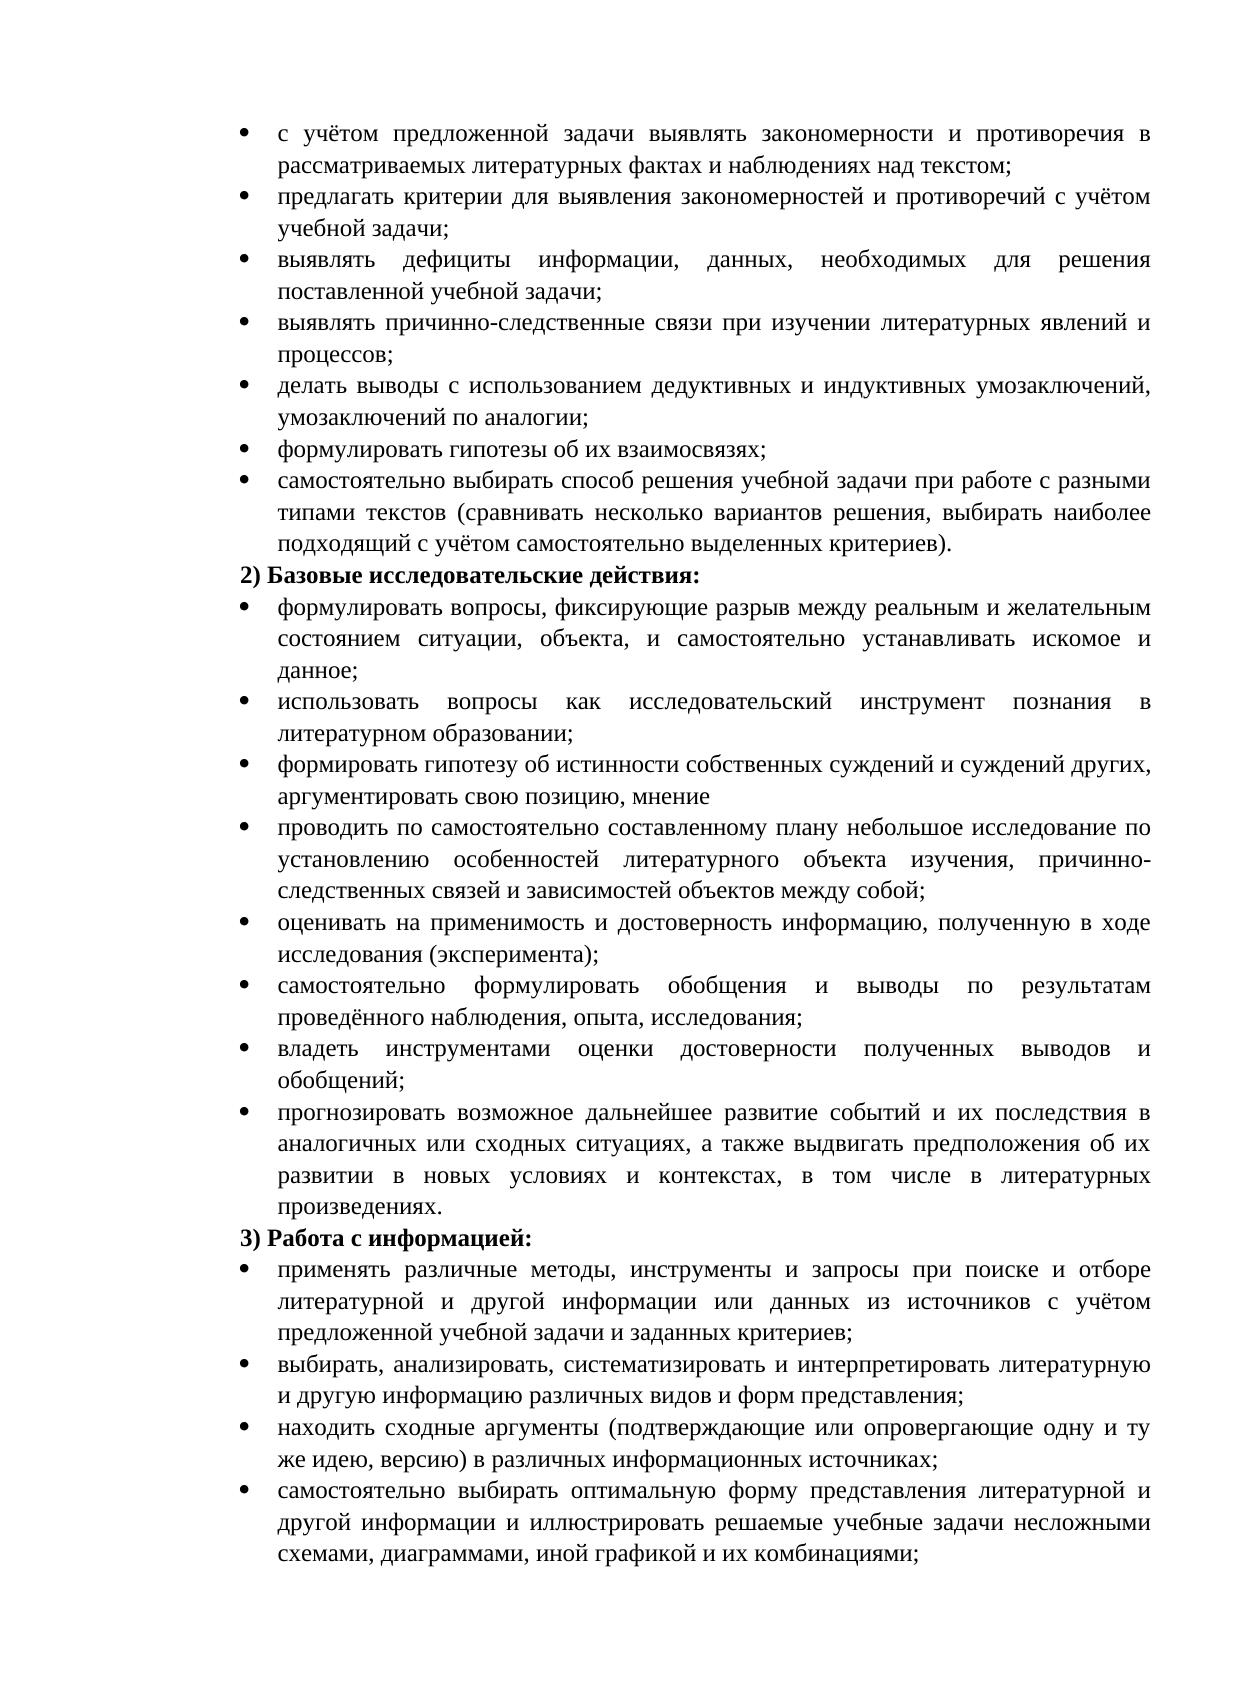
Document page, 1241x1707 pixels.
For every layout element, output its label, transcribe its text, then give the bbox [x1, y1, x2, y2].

list проводить по самостоятельно составленному плану небольшое исследование по установлению особенностей литературного объекта изучения, причинно-следственных связей и зависимостей объектов между собой; [240, 812, 1152, 904]
list применять различные методы, инструменты и запросы при поиске и отборе литературной и другой информации или данных из источников с учётом предложенной учебной задачи и заданных критериев; [240, 1254, 1152, 1346]
list предлагать критерии для выявления закономерностей и противоречий с учётом учебной задачи; [240, 181, 1152, 242]
list делать выводы с использованием дедуктивных и индуктивных умозаключений, умозаключений по аналогии; [240, 371, 1152, 431]
list выбирать, анализировать, систематизировать и интерпретировать литературную и другую информацию различных видов и форм представления; [240, 1349, 1152, 1409]
list самостоятельно формулировать обобщения и выводы по результатам проведённого наблюдения, опыта, исследования; [240, 970, 1152, 1031]
list формулировать вопросы, фиксирующие разрыв между реальным и желательным состоянием ситуации, объекта, и самостоятельно устанавливать искомое и данное; [240, 592, 1152, 683]
list формировать гипотезу об истинности собственных суждений и суждений других, аргументировать свою позицию, мнение [240, 749, 1152, 810]
list использовать вопросы как исследовательский инструмент познания в литературном образовании; [240, 686, 1152, 747]
text 3) Работа с информацией: [177, 1223, 1152, 1252]
text 2) Базовые исследовательские действия: [177, 560, 1152, 589]
list оценивать на применимость и достоверность информацию, полученную в ходе исследования (эксперимента); [240, 907, 1152, 967]
list прогнозировать возможное дальнейшее развитие событий и их последствия в аналогичных или сходных ситуациях, а также выдвигать предположения об их развитии в новых условиях и контекстах, в том числе в литературных произведениях. [240, 1097, 1152, 1220]
list самостоятельно выбирать оптимальную форму представления литературной и другой информации и иллюстрировать решаемые учебные задачи несложными схемами, диаграммами, иной графикой и их комбинациями; [240, 1475, 1152, 1567]
list с учётом предложенной задачи выявлять закономерности и противоречия в рассматриваемых литературных фактах и наблюдениях над текстом; [240, 118, 1152, 178]
list формулировать гипотезы об их взаимосвязях; [240, 434, 1152, 462]
list выявлять причинно-следственные связи при изучении литературных явлений и процессов; [240, 307, 1152, 368]
list самостоятельно выбирать способ решения учебной задачи при работе с разными типами текстов (сравнивать несколько вариантов решения, выбирать наиболее подходящий с учётом самостоятельно выделенных критериев). [240, 465, 1152, 557]
list находить сходные аргументы (подтверждающие или опровергающие одну и ту же идею, версию) в различных информационных источниках; [240, 1412, 1152, 1472]
list владеть инструментами оценки достоверности полученных выводов и обобщений; [240, 1033, 1152, 1094]
list выявлять дефициты информации, данных, необходимых для решения поставленной учебной задачи; [240, 244, 1152, 305]
